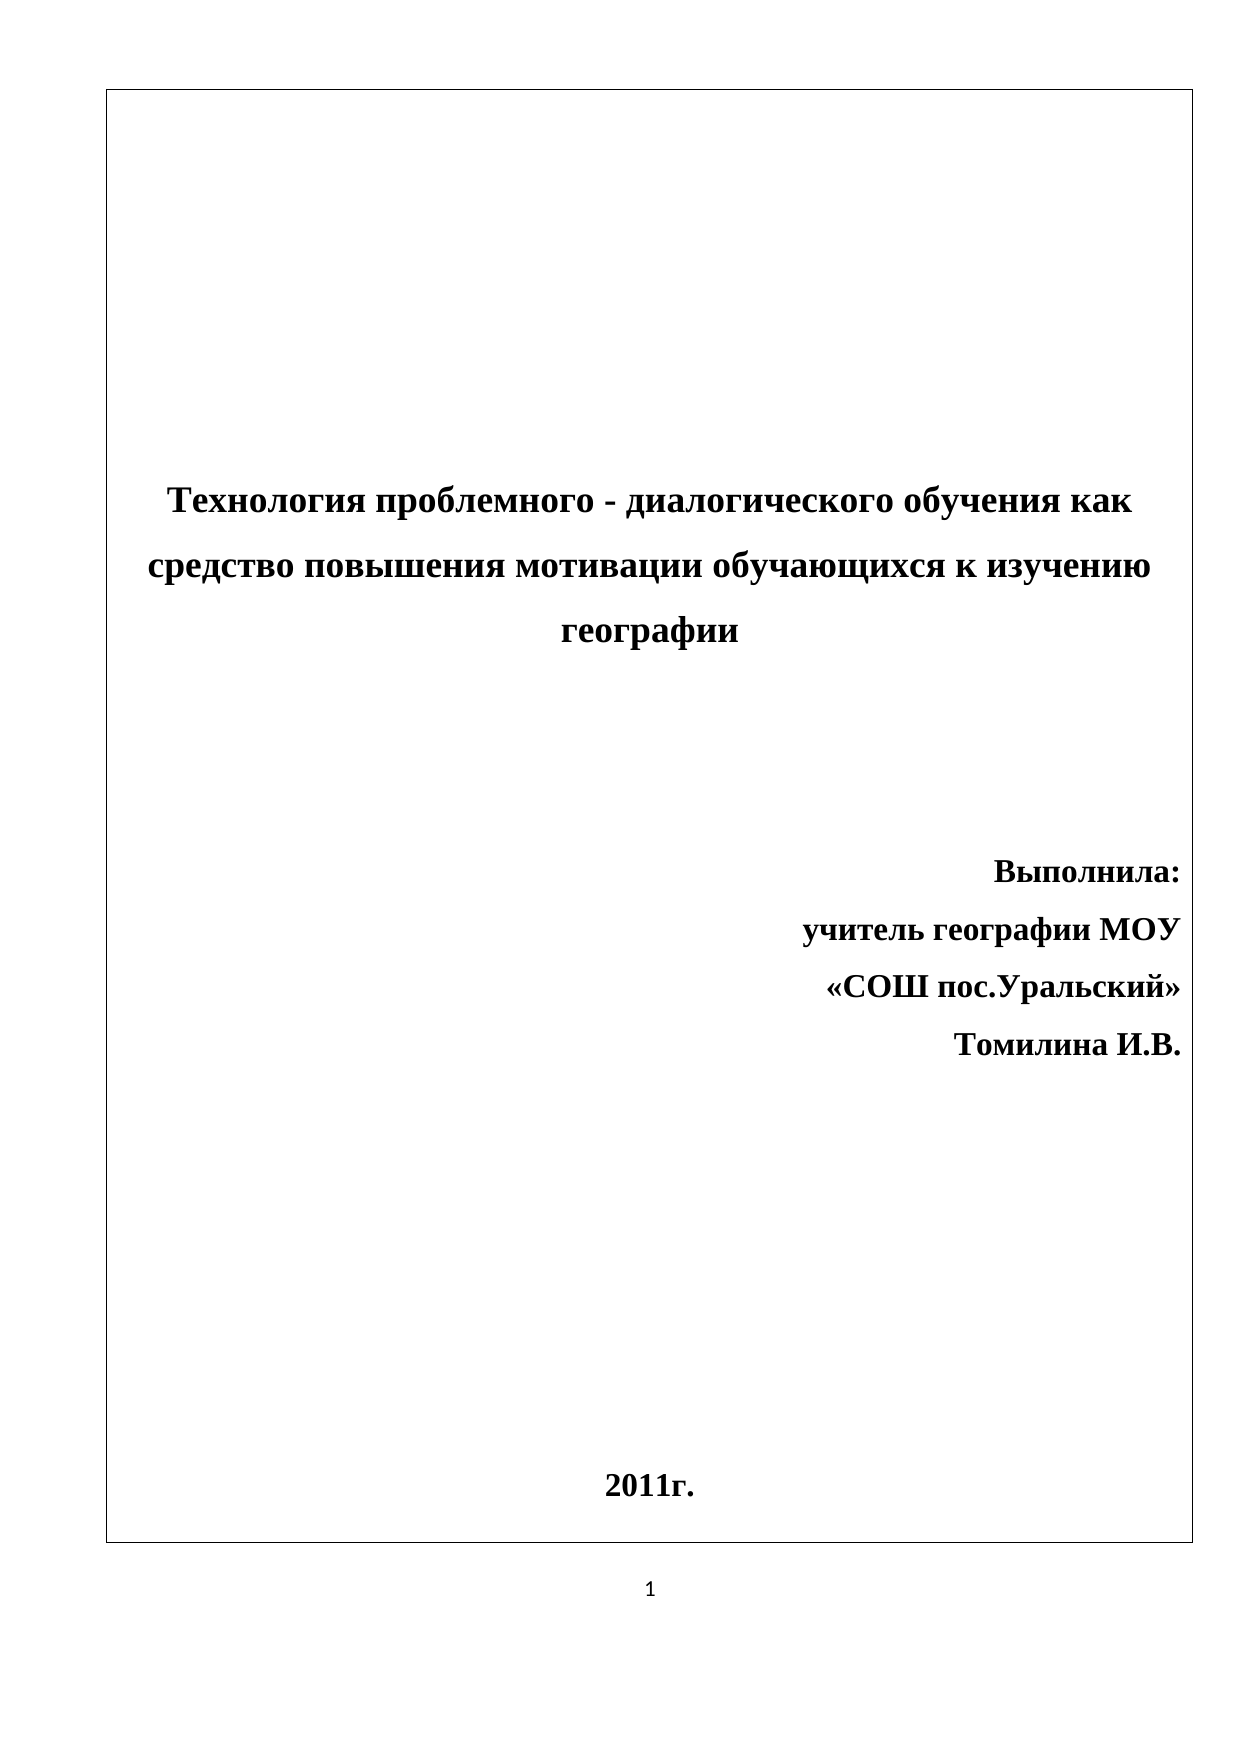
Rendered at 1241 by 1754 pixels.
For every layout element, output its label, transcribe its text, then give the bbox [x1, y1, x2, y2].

table_header Технология проблемного - диалогического обучения как средство повышения мотивации обучающихся к изучению географии Выполнила: учитель географии МОУ «СОШ пос.Уральский» Томилина И.В. 2011г. [107, 90, 1192, 1542]
